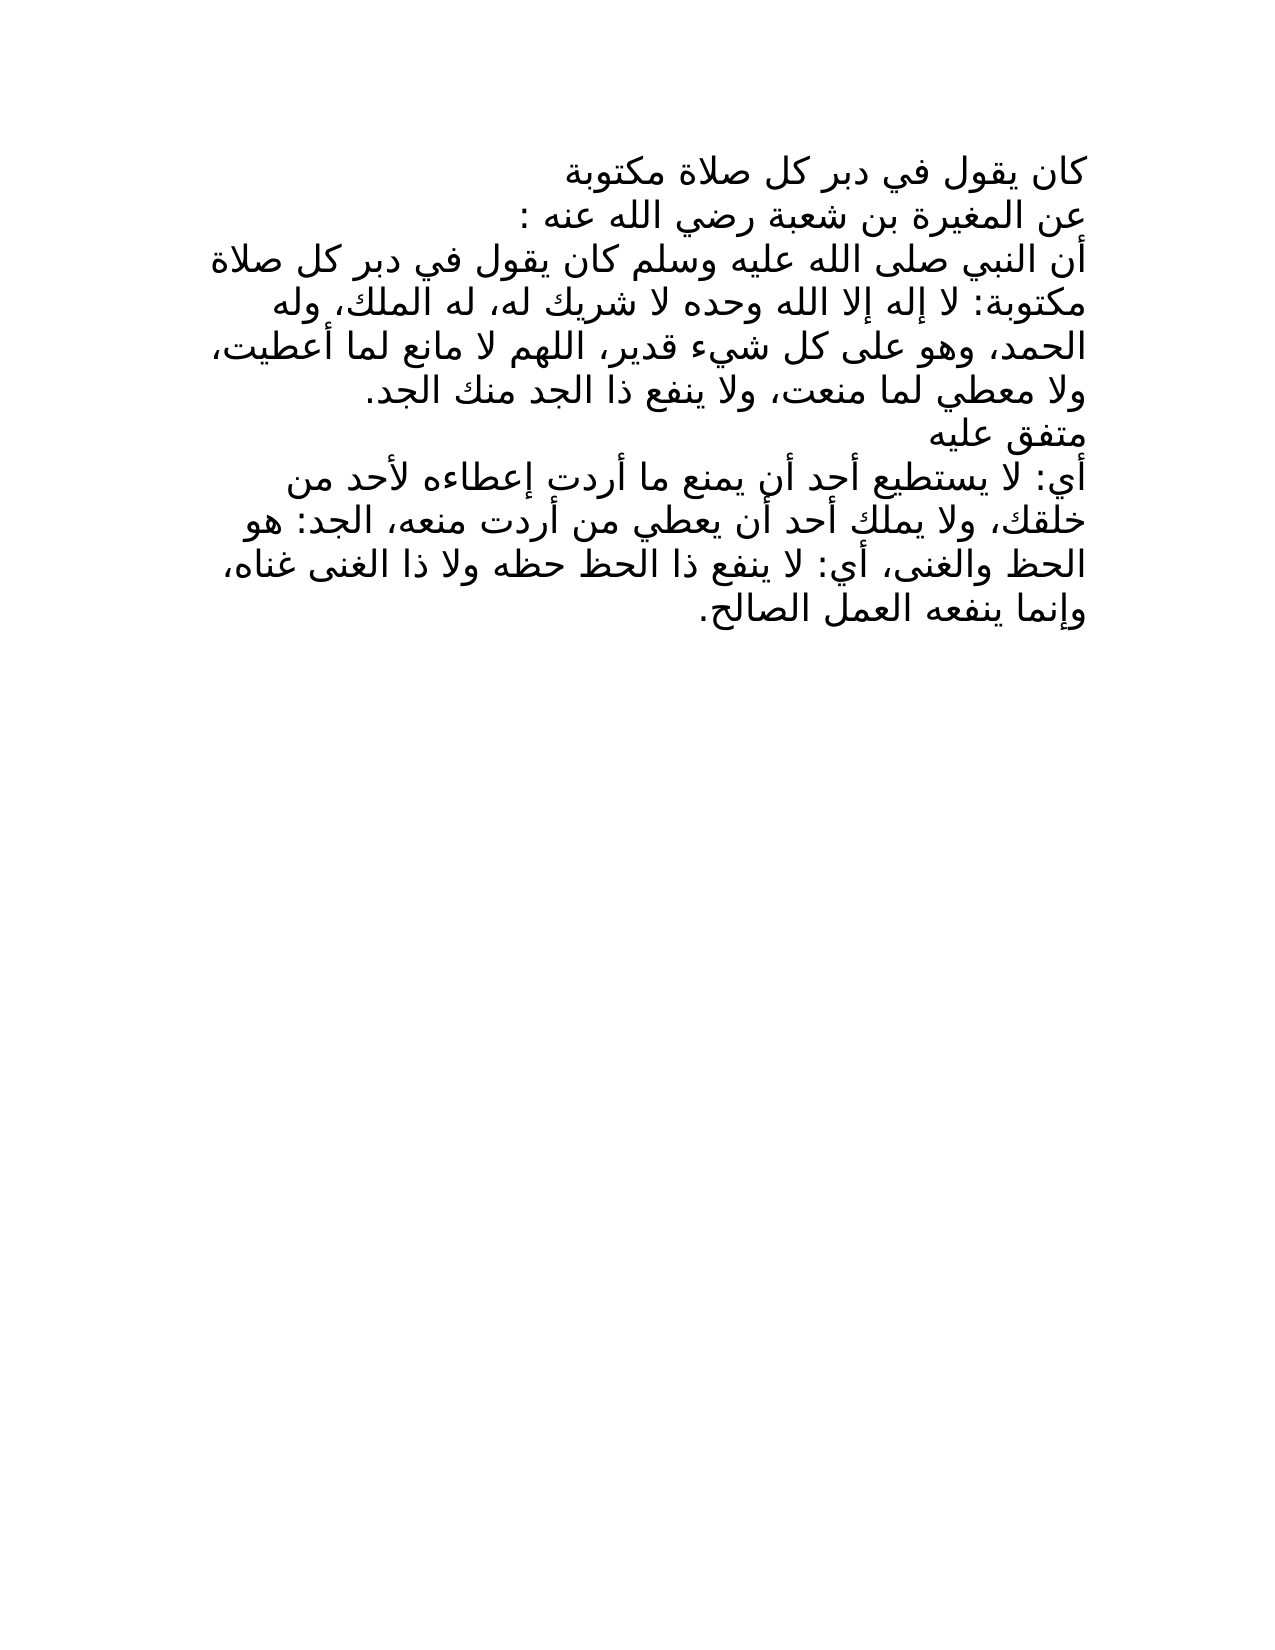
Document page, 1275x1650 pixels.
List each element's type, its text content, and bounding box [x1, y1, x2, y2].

text أن النبي صلى الله عليه وسلم كان يقول في دبر كل صلاة مكتوبة: لا إله إلا الله وحده لا شريك له، له الملك، وله الحمد، وهو على كل شيء قدير، اللهم لا مانع لما أعطيت، ولا معطي لما منعت، ولا ينفع ذا الجد منك الجد. [187, 237, 1087, 412]
text كان يقول في دبر كل صلاة مكتوبة [187, 150, 1087, 194]
text عن المغيرة بن شعبة رضي الله عنه : [187, 194, 1087, 237]
text متفق عليه [187, 412, 1087, 456]
text أي: لا يستطيع أحد أن يمنع ما أردت إعطاءه لأحد من خلقك، ولا يملك أحد أن يعطي من أردت منعه، الجد: هو الحظ والغنى، أي: لا ينفع ذا الحظ حظه ولا ذا الغنى غناه، وإنما ينفعه العمل الصالح. [187, 456, 1087, 630]
